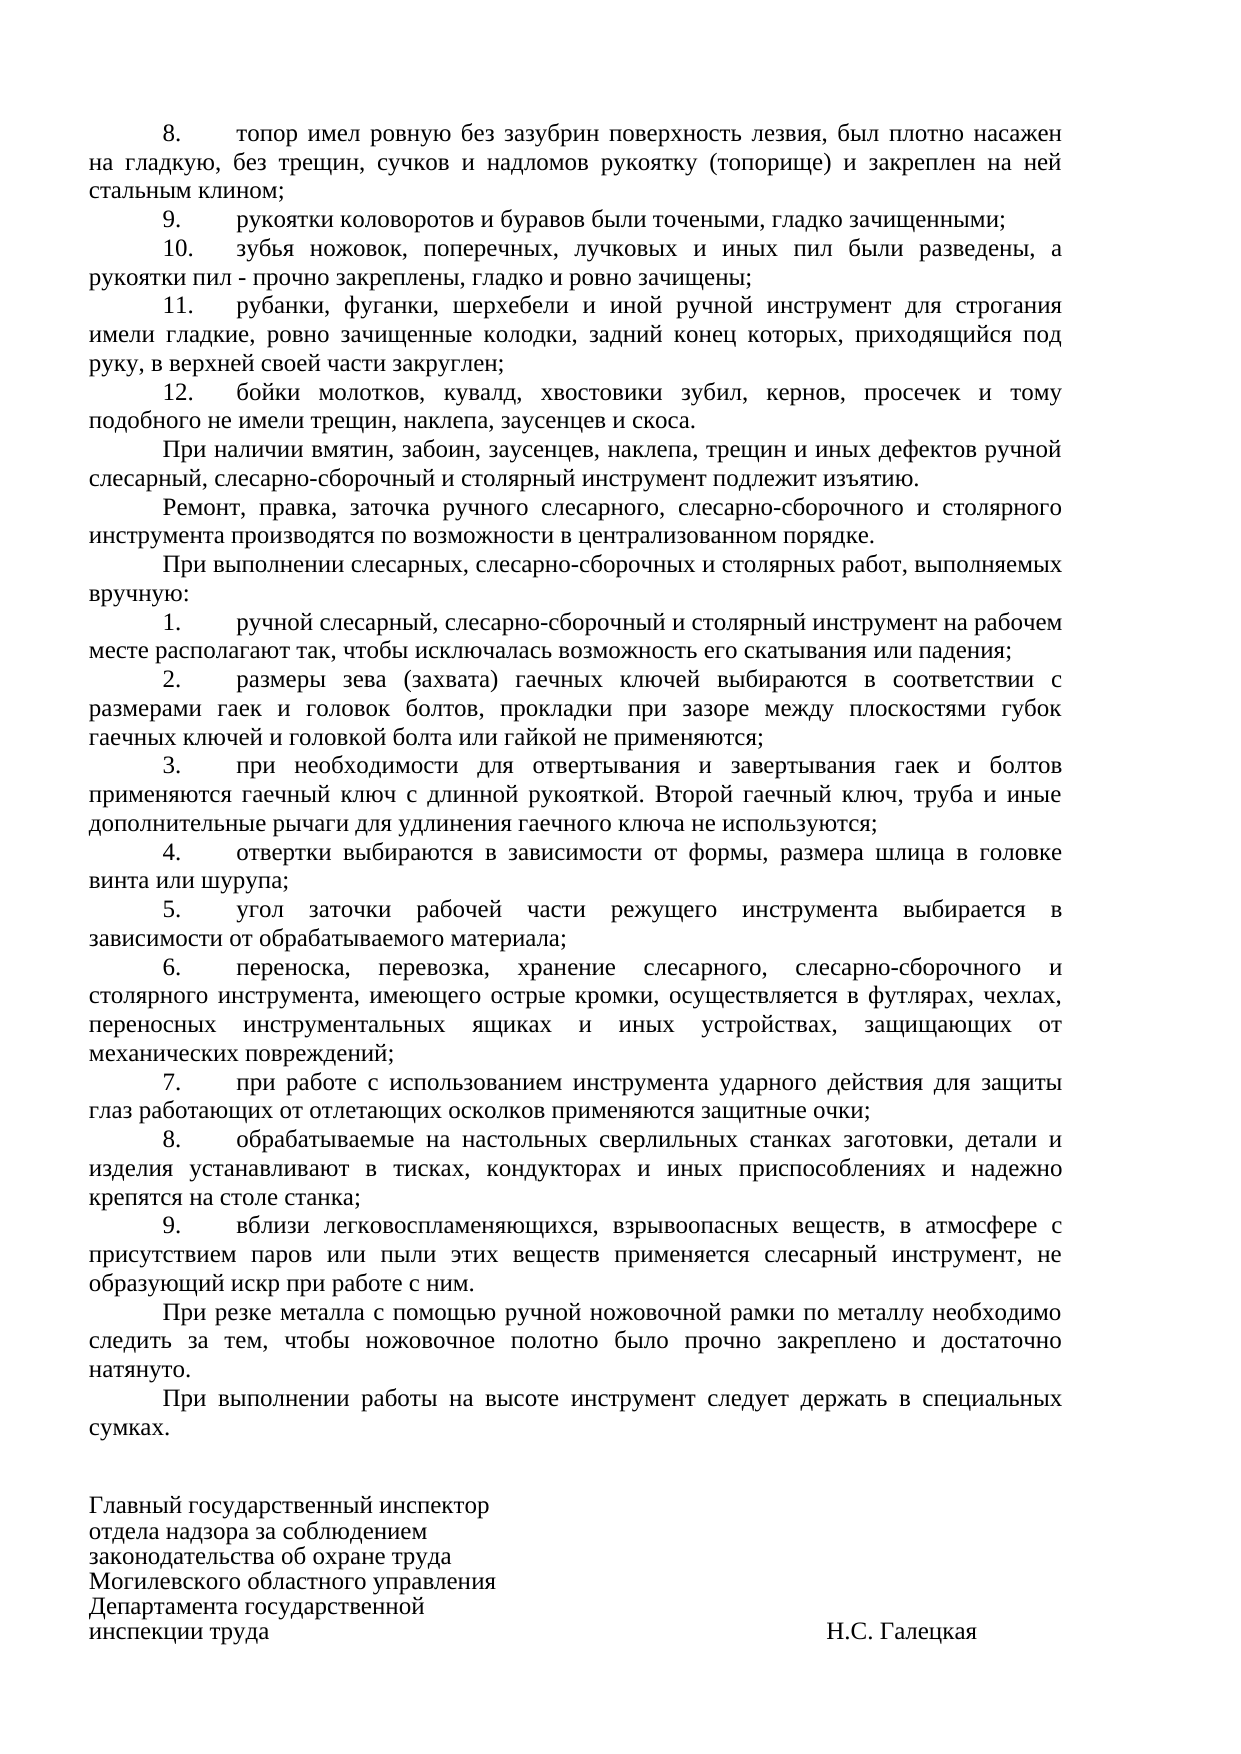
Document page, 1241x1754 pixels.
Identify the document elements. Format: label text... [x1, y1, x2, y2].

text При выполнении слесарных, слесарно-сборочных и столярных работ, выполняемых вручную: [89, 549, 1063, 607]
text Ремонт, правка, заточка ручного слесарного, слесарно-сборочного и столярного инструмента производятся по возможности в централизованном порядке. [89, 492, 1063, 549]
text законодательства об охране труда [89, 1544, 1063, 1569]
text инспекции труда Н.С. Галецкая [89, 1619, 1063, 1644]
list отвертки выбираются в зависимости от формы, размера шлица в головке винта или шурупа; [89, 837, 1063, 894]
list размеры зева (захвата) гаечных ключей выбираются в соответствии с размерами гаек и головок болтов, прокладки при зазоре между плоскостями губок гаечных ключей и головкой болта или гайкой не применяются; [89, 664, 1063, 751]
list ручной слесарный, слесарно-сборочный и столярный инструмент на рабочем месте располагают так, чтобы исключалась возможность его скатывания или падения; [89, 607, 1063, 664]
text При выполнении работы на высоте инструмент следует держать в специальных сумках. [89, 1383, 1063, 1441]
list рубанки, фуганки, шерхебели и иной ручной инструмент для строгания имели гладкие, ровно зачищенные колодки, задний конец которых, приходящийся под руку, в верхней своей части закруглен; [89, 291, 1063, 377]
text При резке металла с помощью ручной ножовочной рамки по металлу необходимо следить за тем, чтобы ножовочное полотно было прочно закреплено и достаточно натянуто. [89, 1297, 1063, 1383]
list рукоятки коловоротов и буравов были точеными, гладко зачищенными; [89, 204, 1063, 233]
list при необходимости для отвертывания и завертывания гаек и болтов применяются гаечный ключ с длинной рукояткой. Второй гаечный ключ, труба и иные дополнительные рычаги для удлинения гаечного ключа не используются; [89, 751, 1063, 837]
list переноска, перевозка, хранение слесарного, слесарно-сборочного и столярного инструмента, имеющего острые кромки, осуществляется в футлярах, чехлах, переносных инструментальных ящиках и иных устройствах, защищающих от механических повреждений; [89, 952, 1063, 1067]
list бойки молотков, кувалд, хвостовики зубил, кернов, просечек и тому подобного не имели трещин, наклепа, заусенцев и скоса. [89, 377, 1063, 434]
text Могилевского областного управления [89, 1569, 1063, 1594]
text Главный государственный инспектор [89, 1491, 1063, 1519]
text При наличии вмятин, забоин, заусенцев, наклепа, трещин и иных дефектов ручной слесарный, слесарно-сборочный и столярный инструмент подлежит изъятию. [89, 434, 1063, 492]
list топор имел ровную без зазубрин поверхность лезвия, был плотно насажен на гладкую, без трещин, сучков и надломов рукоятку (топорище) и закреплен на ней стальным клином; [89, 118, 1063, 204]
text Департамента государственной [89, 1594, 1063, 1619]
text отдела надзора за соблюдением [89, 1519, 1063, 1544]
list при работе с использованием инструмента ударного действия для защиты глаз работающих от отлетающих осколков применяются защитные очки; [89, 1067, 1063, 1124]
list зубья ножовок, поперечных, лучковых и иных пил были разведены, а рукоятки пил - прочно закреплены, гладко и ровно зачищены; [89, 233, 1063, 291]
list вблизи легковоспламеняющихся, взрывоопасных веществ, в атмосфере с присутствием паров или пыли этих веществ применяется слесарный инструмент, не образующий искр при работе с ним. [89, 1211, 1063, 1297]
list обрабатываемые на настольных сверлильных станках заготовки, детали и изделия устанавливают в тисках, кондукторах и иных приспособлениях и надежно крепятся на столе станка; [89, 1124, 1063, 1211]
list угол заточки рабочей части режущего инструмента выбирается в зависимости от обрабатываемого материала; [89, 894, 1063, 952]
